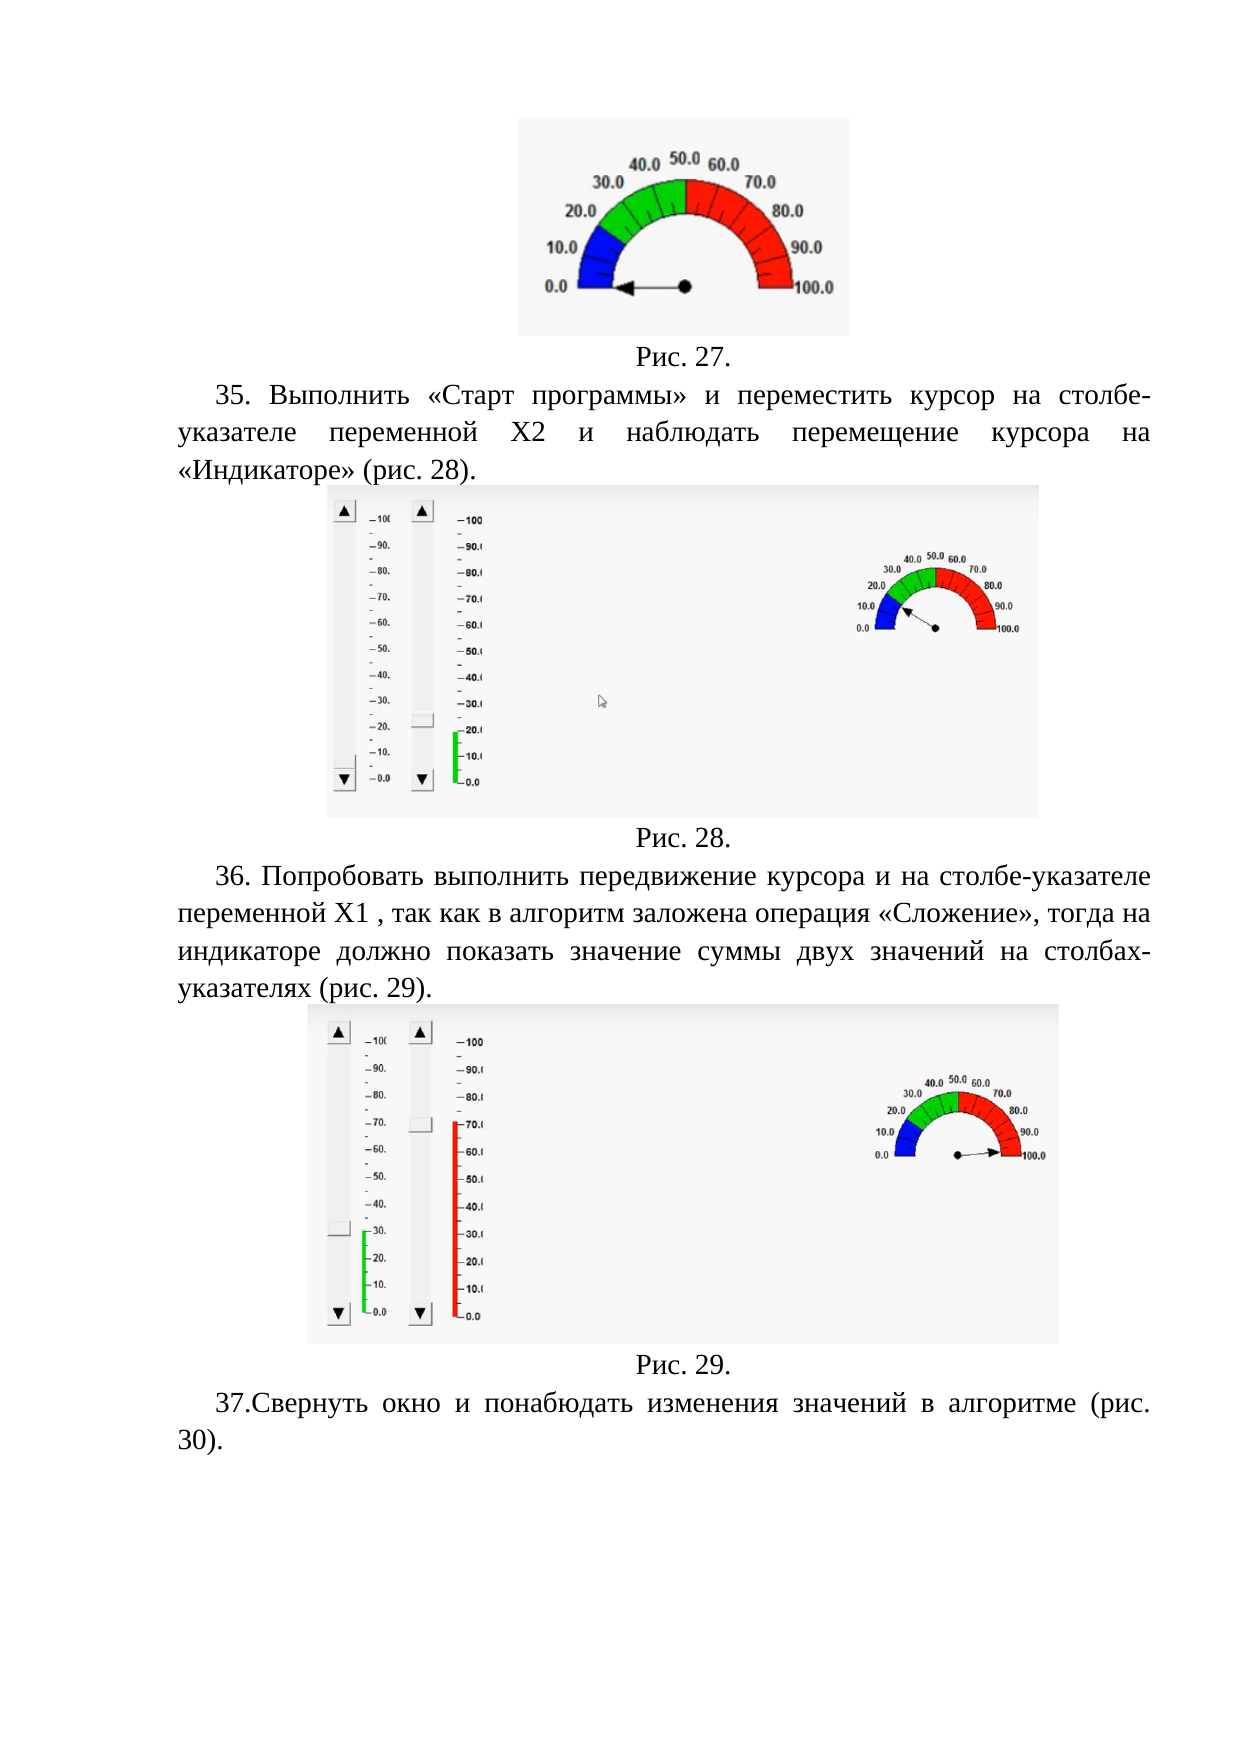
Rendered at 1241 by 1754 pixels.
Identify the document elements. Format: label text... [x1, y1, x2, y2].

text 37.Свернуть окно и понабюдать изменения значений в алгоритме (рис. 30). [177, 1381, 1152, 1456]
text Рис. 29. [177, 1343, 1152, 1381]
picture [517, 118, 849, 336]
picture [307, 1004, 1059, 1344]
text Рис. 27. [177, 335, 1152, 373]
text Рис. 28. [177, 817, 1152, 854]
text 36. Попробовать выполнить передвижение курсора и на столбе-указателе переменной Х1 , так как в алгоритм заложена операция «Сложение», тогда на индикаторе должно показать значение суммы двух значений на столбах-указателях (рис. 29). [177, 854, 1152, 1004]
text 35. Выполнить «Старт программы» и переместить курсор на столбе-указателе переменной Х2 и наблюдать перемещение курсора на «Индикаторе» (рис. 28). [177, 373, 1152, 485]
picture [327, 485, 1039, 817]
